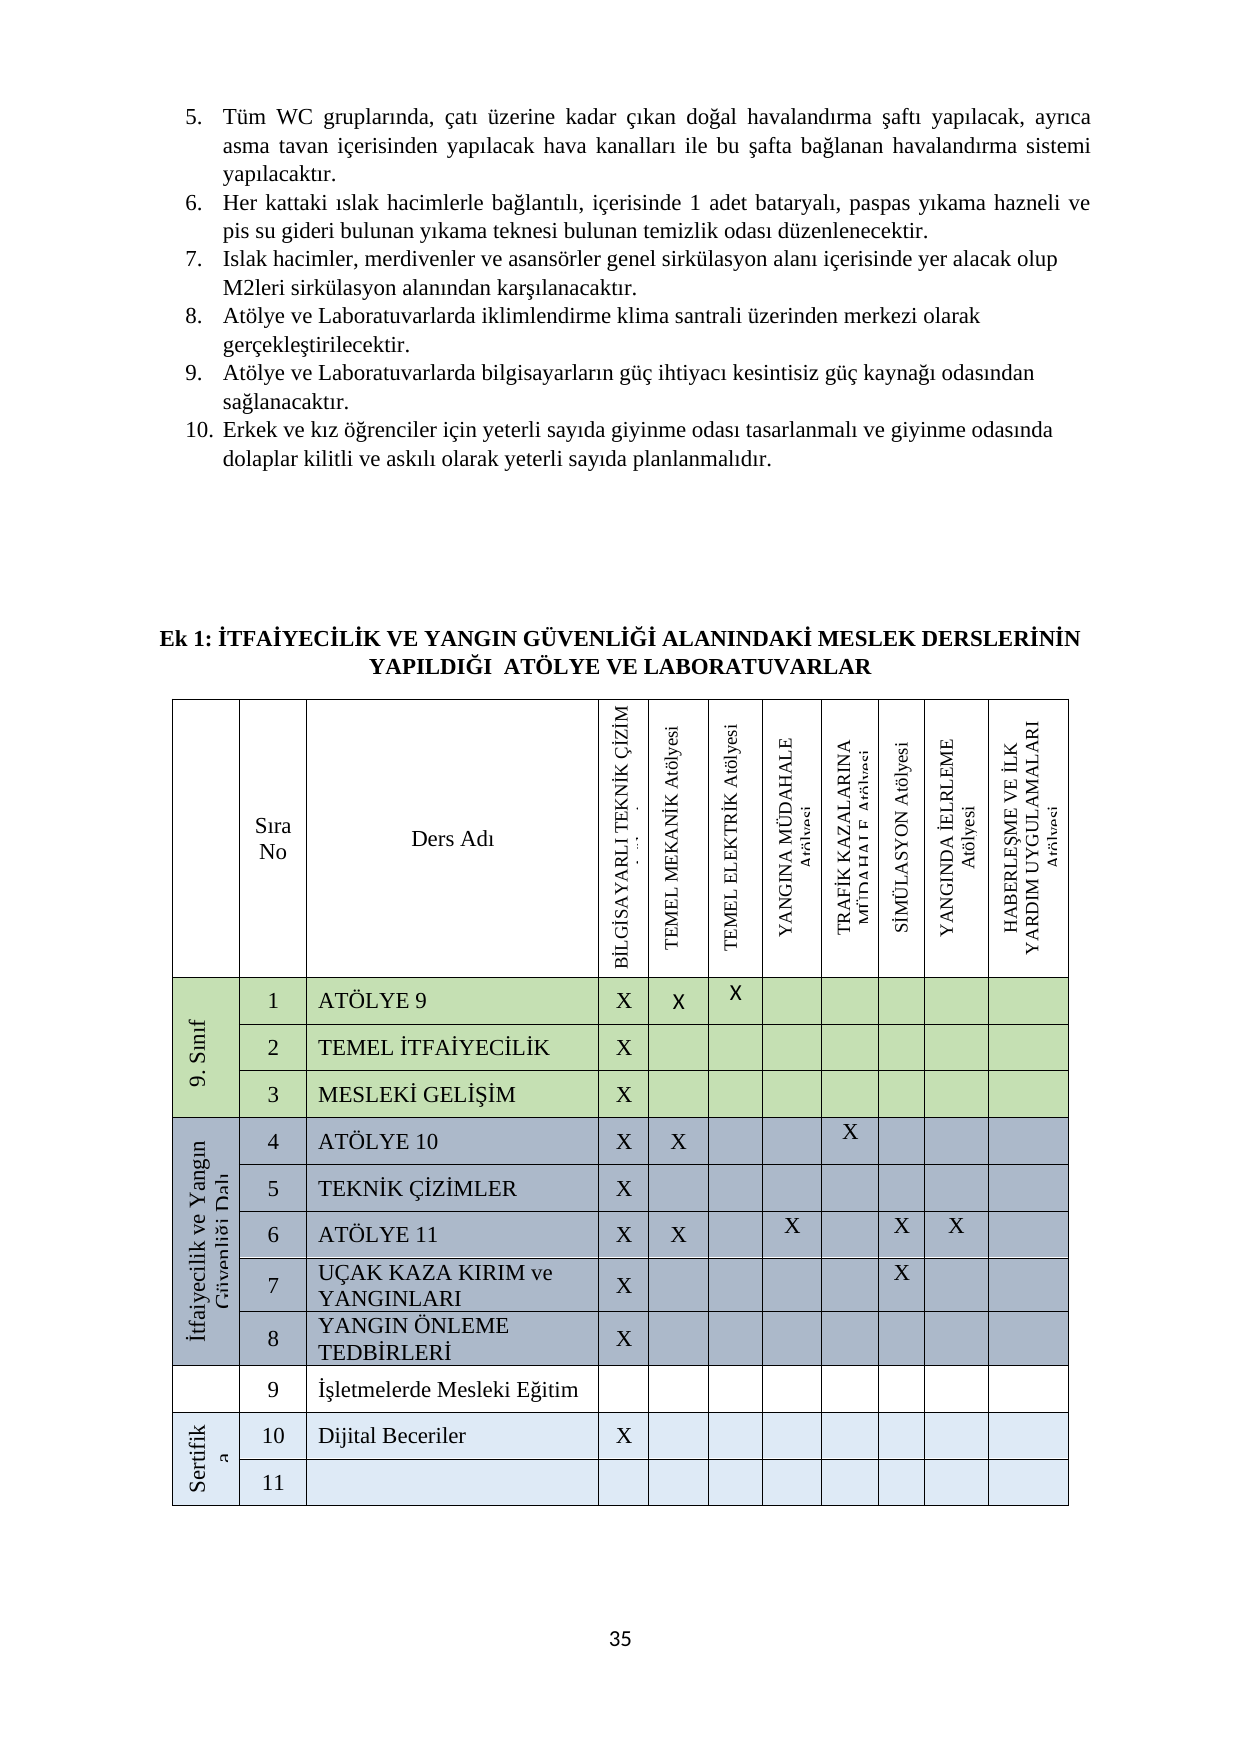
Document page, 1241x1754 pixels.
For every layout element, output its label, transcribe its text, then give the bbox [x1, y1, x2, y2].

table_cell [649, 1312, 708, 1365]
table_cell X [763, 1212, 821, 1257]
table_cell 5 [240, 1165, 306, 1211]
table_cell [709, 1118, 762, 1164]
table_cell [989, 1165, 1068, 1211]
table_cell 2 [240, 1025, 306, 1070]
table_cell [989, 1118, 1068, 1164]
table_header SİMÜLASYON Atölyesi [879, 700, 924, 977]
table_cell 1 [240, 978, 306, 1024]
text Ek 1: İTFAİYECİLİK VE YANGIN GÜVENLİĞİ ALANINDAKİ MESLEK DERSLERİNİN YAPILDIĞI ATÖLYE VE LABORATUVARLAR [148, 625, 1092, 680]
table_cell [709, 1025, 762, 1070]
table_cell ATÖLYE 11 [307, 1212, 598, 1257]
list Islak hacimler, merdivenler ve asansörler genel sirkülasyon alanı içerisinde yer alacak olup M2leri sirkülasyon alanından karşılanacaktır. [185, 246, 1092, 300]
table_cell X [599, 1025, 648, 1070]
table_cell X [879, 1212, 924, 1257]
table_cell [925, 1413, 988, 1458]
table_cell 8 [240, 1312, 306, 1365]
table_cell MESLEKİ GELİŞİM [307, 1071, 598, 1117]
table_cell [822, 1413, 878, 1458]
table_cell X [822, 1118, 878, 1164]
table_cell [822, 1460, 878, 1505]
table_cell [925, 1071, 988, 1117]
table_cell [925, 1366, 988, 1412]
table_header YANGINA MÜDAHALE Atölyesi [763, 700, 821, 977]
table_cell Sertifika Programı [173, 1413, 239, 1505]
table_cell İşletmelerde Mesleki Eğitim [307, 1366, 598, 1412]
table_cell [599, 1366, 648, 1412]
table_cell X [599, 1071, 648, 1117]
table_cell X [649, 1212, 708, 1257]
table_cell [989, 1366, 1068, 1412]
table_cell [649, 1460, 708, 1505]
table_cell [763, 1312, 821, 1365]
table_cell [879, 1025, 924, 1070]
table_cell [763, 1025, 821, 1070]
table_cell YANGIN ÖNLEME TEDBİRLERİ [307, 1312, 598, 1365]
table_cell [989, 978, 1068, 1024]
table_cell [925, 1025, 988, 1070]
table_cell 11 [240, 1460, 306, 1505]
table_cell [307, 1460, 598, 1505]
table_cell [649, 1025, 708, 1070]
table_cell [925, 1460, 988, 1505]
table_cell UÇAK KAZA KIRIM ve YANGINLARI [307, 1259, 598, 1311]
table_cell [925, 1312, 988, 1365]
table_cell [709, 1165, 762, 1211]
list Tüm WC gruplarında, çatı üzerine kadar çıkan doğal havalandırma şaftı yapılacak, ayrıca asma tavan içerisinden yapılacak hava kanalları ile bu şafta bağlanan havalandırma sistemi yapılacaktır. [185, 103, 1092, 187]
table_cell X [599, 1118, 648, 1164]
table_cell X [709, 978, 762, 1024]
table_cell [822, 978, 878, 1024]
table_cell [709, 1366, 762, 1412]
table_cell Dijital Beceriler [307, 1413, 598, 1458]
table_header HABERLEŞME VE İLK YARDIM UYGULAMALARI Atölyesi [989, 700, 1068, 977]
table_cell X [599, 1259, 648, 1311]
table_header BİLGİSAYARLI TEKNİK ÇİZİM Atölyesi [599, 700, 648, 977]
table_cell TEKNİK ÇİZİMLER [307, 1165, 598, 1211]
table_header Ders Adı [307, 700, 598, 977]
table_cell [925, 978, 988, 1024]
table_cell [709, 1413, 762, 1458]
list Atölye ve Laboratuvarlarda bilgisayarların güç ihtiyacı kesintisiz güç kaynağı odasından sağlanacaktır. [185, 359, 1092, 414]
table_cell [822, 1212, 878, 1257]
table_cell X [599, 1312, 648, 1365]
table_cell [173, 1366, 239, 1412]
table_cell ATÖLYE 9 [307, 978, 598, 1024]
list Erkek ve kız öğrenciler için yeterli sayıda giyinme odası tasarlanmalı ve giyinme odasında dolaplar kilitli ve askılı olarak yeterli sayıda planlanmalıdır. [185, 416, 1092, 471]
table_cell X [599, 1165, 648, 1211]
table_cell [879, 1071, 924, 1117]
table_cell X [925, 1212, 988, 1257]
table_cell [879, 1460, 924, 1505]
table_cell [649, 1071, 708, 1117]
table_cell [649, 1413, 708, 1458]
list Atölye ve Laboratuvarlarda iklimlendirme klima santrali üzerinden merkezi olarak gerçekleştirilecektir. [185, 302, 1092, 357]
table_cell [925, 1259, 988, 1311]
table_cell [989, 1312, 1068, 1365]
table_cell 10 [240, 1413, 306, 1458]
table_cell [763, 1413, 821, 1458]
table_cell X [599, 978, 648, 1024]
table_cell [763, 1165, 821, 1211]
table_cell İtfaiyecilik ve Yangın Güvenliği Dalı [173, 1118, 239, 1365]
table_cell [822, 1165, 878, 1211]
table_cell [879, 1165, 924, 1211]
table_header [173, 700, 239, 977]
table_cell [709, 1212, 762, 1257]
table_cell [822, 1312, 878, 1365]
table_cell TEMEL İTFAİYECİLİK [307, 1025, 598, 1070]
table_cell [989, 1071, 1068, 1117]
table_cell [599, 1460, 648, 1505]
table_cell [709, 1312, 762, 1365]
table_cell [925, 1165, 988, 1211]
table_cell [709, 1460, 762, 1505]
table_header TEMEL ELEKTRİK Atölyesi [709, 700, 762, 977]
table_cell [649, 1165, 708, 1211]
table_cell 7 [240, 1259, 306, 1311]
table_header YANGINDA İELRLEME Atölyesi [925, 700, 988, 977]
table_cell 6 [240, 1212, 306, 1257]
table_cell 4 [240, 1118, 306, 1164]
table_cell 9. Sınıf [173, 978, 239, 1117]
table_cell X [599, 1212, 648, 1257]
table_header Sıra No [240, 700, 306, 977]
table_cell [763, 1460, 821, 1505]
table_cell [989, 1413, 1068, 1458]
table_cell X [879, 1259, 924, 1311]
table_cell [709, 1259, 762, 1311]
table_cell ATÖLYE 10 [307, 1118, 598, 1164]
table_cell [763, 1071, 821, 1117]
table_cell 9 [240, 1366, 306, 1412]
table_cell [879, 1118, 924, 1164]
list Her kattaki ıslak hacimlerle bağlantılı, içerisinde 1 adet bataryalı, paspas yıkama hazneli ve pis su gideri bulunan yıkama teknesi bulunan temizlik odası düzenlenecektir. [185, 189, 1092, 243]
table_cell [879, 1413, 924, 1458]
table_cell [709, 1071, 762, 1117]
table_cell X [649, 1118, 708, 1164]
table_cell [989, 1259, 1068, 1311]
table_cell [879, 1366, 924, 1412]
table_cell [879, 1312, 924, 1365]
table_cell [649, 1366, 708, 1412]
table_cell [763, 1259, 821, 1311]
table_cell [989, 1212, 1068, 1257]
table_cell [822, 1366, 878, 1412]
table_header TEMEL MEKANİK Atölyesi [649, 700, 708, 977]
table_cell [763, 1366, 821, 1412]
table_cell [822, 1025, 878, 1070]
table_cell [925, 1118, 988, 1164]
table_cell [649, 1259, 708, 1311]
table_cell 3 [240, 1071, 306, 1117]
table_cell [763, 1118, 821, 1164]
table_cell [989, 1460, 1068, 1505]
table_cell X [649, 978, 708, 1024]
table_cell [822, 1071, 878, 1117]
table_cell X [599, 1413, 648, 1458]
table_header TRAFİK KAZALARINA MÜDAHALE Atölyesi [822, 700, 878, 977]
table_cell [822, 1259, 878, 1311]
table_cell [989, 1025, 1068, 1070]
table_cell [879, 978, 924, 1024]
table_cell [763, 978, 821, 1024]
